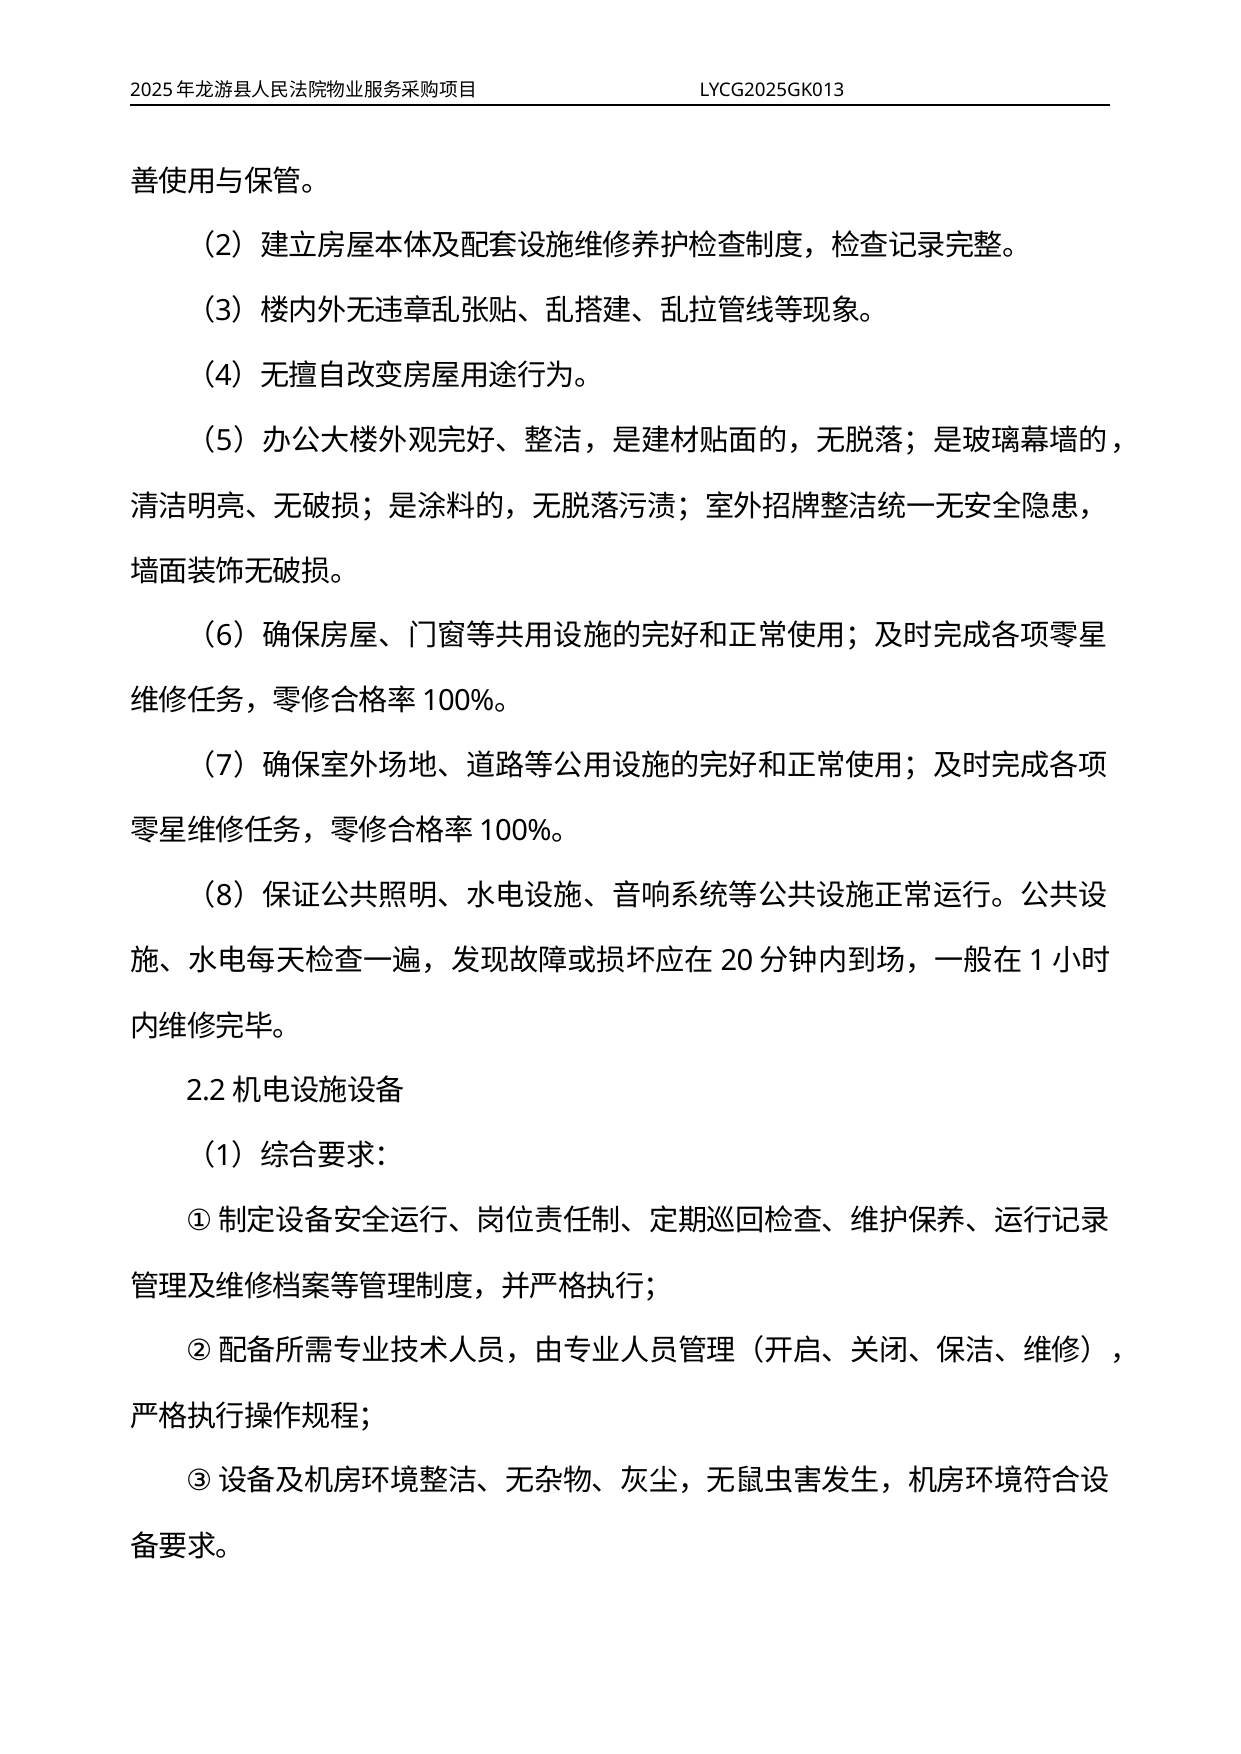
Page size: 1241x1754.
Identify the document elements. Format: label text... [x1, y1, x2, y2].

text （2）建立房屋本体及配套设施维修养护检查制度，检查记录完整。 [130, 211, 1110, 276]
text （1）综合要求： [130, 1121, 1110, 1186]
text （8）保证公共照明、水电设施、音响系统等公共设施正常运行。公共设施、水电每天检查一遍，发现故障或损坏应在20分钟内到场，一般在1小时内维修完毕。 [130, 861, 1110, 1056]
text （6）确保房屋、门窗等共用设施的完好和正常使用；及时完成各项零星维修任务，零修合格率100%。 [130, 601, 1110, 731]
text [130, 146, 1110, 211]
text ①制定设备安全运行、岗位责任制、定期巡回检查、维护保养、运行记录管理及维修档案等管理制度，并严格执行； [130, 1186, 1110, 1316]
text 2.2 机电设施设备 [130, 1056, 1110, 1121]
text （4）无擅自改变房屋用途行为。 [130, 341, 1110, 406]
text （7）确保室外场地、道路等公用设施的完好和正常使用；及时完成各项零星维修任务，零修合格率100%。 [130, 731, 1110, 861]
text ③设备及机房环境整洁、无杂物、灰尘，无鼠虫害发生，机房环境符合设备要求。 [130, 1446, 1110, 1576]
text （5）办公大楼外观完好、整洁，是建材贴面的，无脱落；是玻璃幕墙的，清洁明亮、无破损；是涂料的，无脱落污渍；室外招牌整洁统一无安全隐患，墙面装饰无破损。 [130, 406, 1110, 601]
text ②配备所需专业技术人员，由专业人员管理（开启、关闭、保洁、维修），严格执行操作规程； [130, 1316, 1110, 1446]
text （3）楼内外无违章乱张贴、乱搭建、乱拉管线等现象。 [130, 276, 1110, 341]
